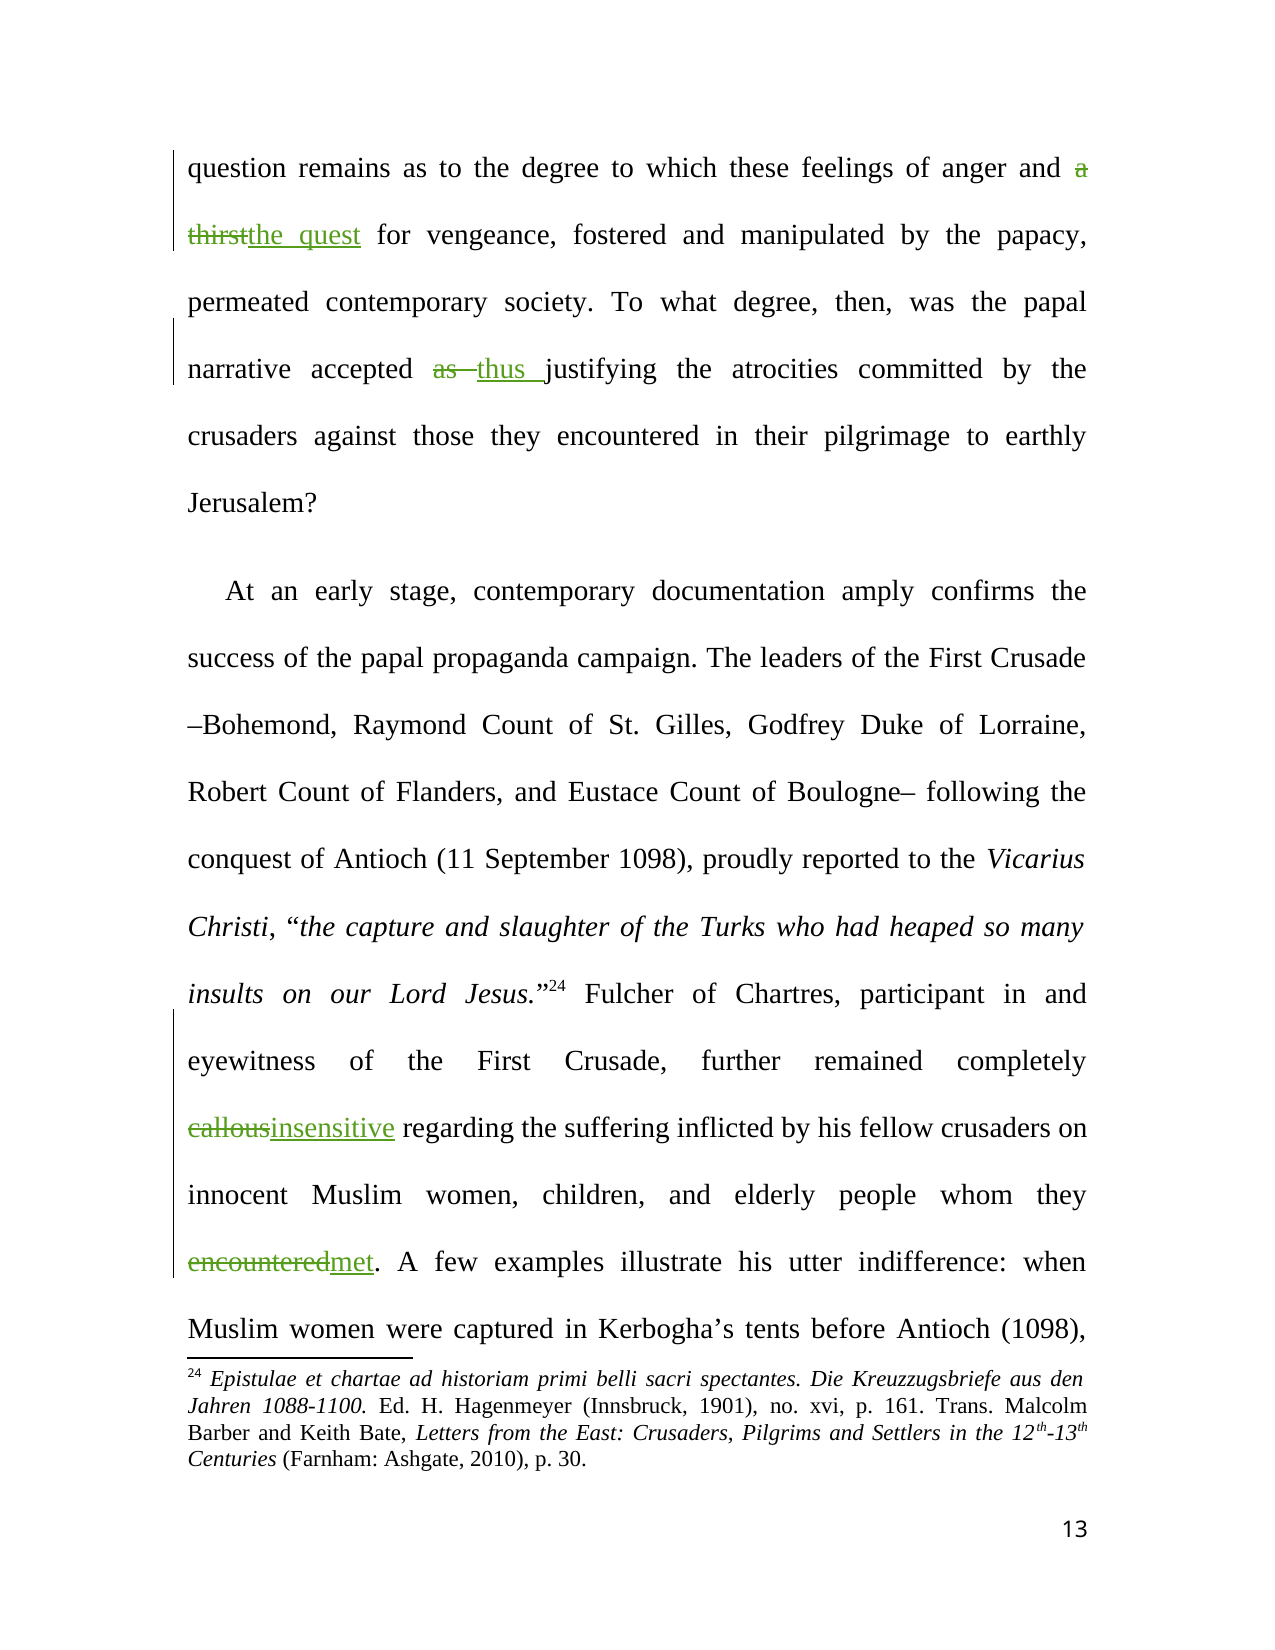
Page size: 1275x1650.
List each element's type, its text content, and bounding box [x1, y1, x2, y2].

text As time went by, notwithstanding improved knowledge of Muslim beliefs and practices, the dissemination of stereotypes only intensified. While calling the faithful to the Second Crusade, Pope Eugene III referred to them as pagans and, as such, “enemies of the cross of Christ” (Quantum predecessors, 1 March 1146). The message promoted by the Apostolic See toward Muslims was a far cry from the evangelical message of love for God and neighbor as expressed in Gregory VII’s letter. It represented a return, instead, to the German heritage of the cult of war and the warrior ethic. These values were further cemented toward the end of the eleventh century consolidation of knighthood as a well-defined social class. The question remains as to the degree to which these feelings of anger and for vengeance, fostered and manipulated by the papacy, permeated contemporary society. To what degree, then, was the papal narrative accepted justifying the atrocities committed by the crusaders against those they encountered in their pilgrimage to earthly Jerusalem? [187, 150, 1087, 519]
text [187, 573, 1087, 1345]
